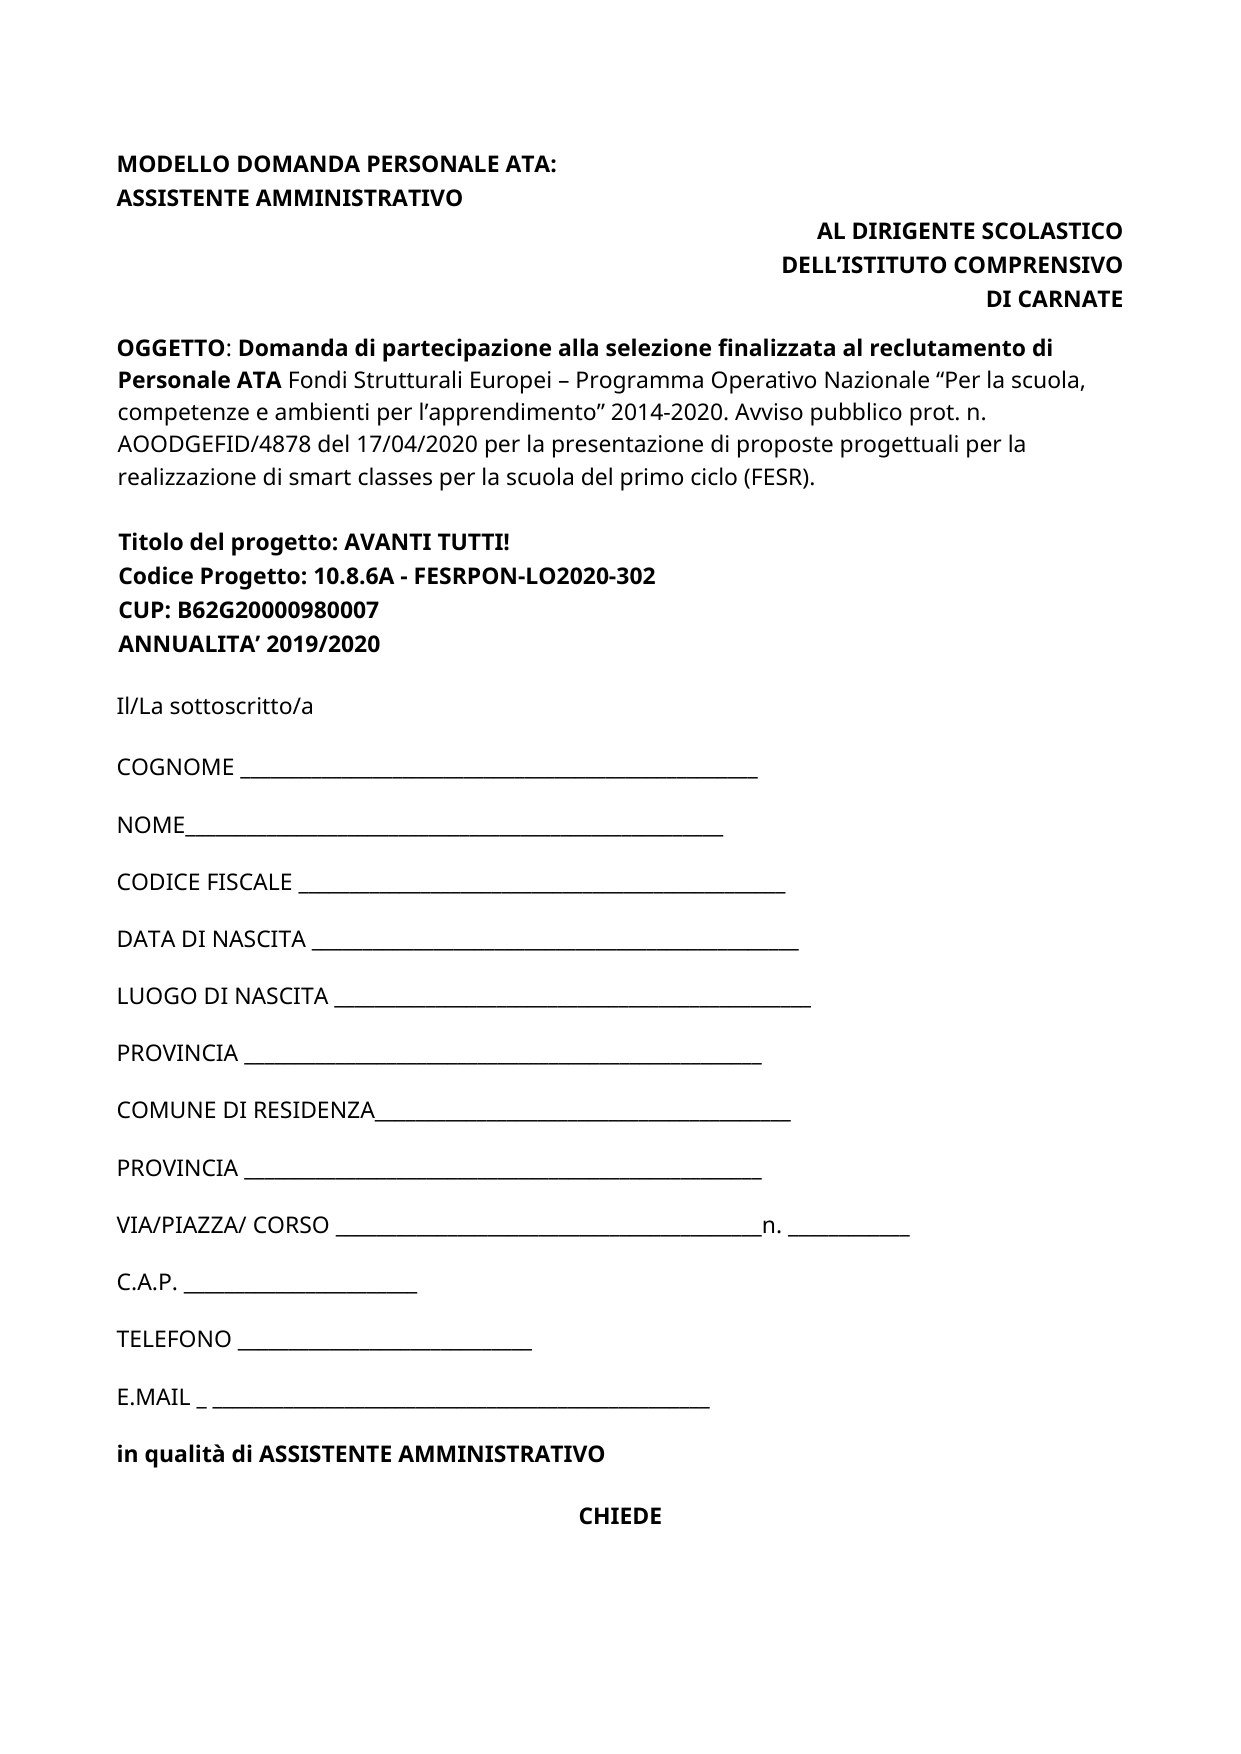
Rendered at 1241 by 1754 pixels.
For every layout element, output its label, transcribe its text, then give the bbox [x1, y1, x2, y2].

text E.MAIL _ _________________________________________________ [116, 1380, 1122, 1412]
text MODELLO DOMANDA PERSONALE ATA: [116, 148, 1122, 179]
text DATA DI NASCITA ________________________________________________ [116, 923, 1122, 954]
text Codice Progetto: 10.8.6A - FESRPON-LO2020-302 [118, 560, 1122, 591]
text Titolo del progetto: AVANTI TUTTI! [118, 526, 1122, 557]
text LUOGO DI NASCITA _______________________________________________ [116, 980, 1122, 1011]
text PROVINCIA ___________________________________________________ [116, 1152, 1122, 1183]
text DELL’ISTITUTO COMPRENSIVO [118, 249, 1123, 280]
text ANNUALITA’ 2019/2020 [118, 627, 1122, 659]
text CODICE FISCALE ________________________________________________ [116, 866, 1122, 897]
text Il/La sottoscritto/a [116, 690, 1122, 721]
text DI CARNATE [118, 283, 1123, 314]
text COMUNE DI RESIDENZA_________________________________________ [116, 1094, 1122, 1126]
text ASSISTENTE AMMINISTRATIVO [116, 181, 1122, 213]
text in qualità di ASSISTENTE AMMINISTRATIVO [116, 1438, 1122, 1469]
text PROVINCIA ___________________________________________________ [116, 1037, 1122, 1068]
text AL DIRIGENTE SCOLASTICO [118, 215, 1123, 246]
text COGNOME ___________________________________________________ [116, 751, 1122, 783]
text TELEFONO _____________________________ [116, 1323, 1122, 1354]
text VIA/PIAZZA/ CORSO __________________________________________n. ____________ [116, 1209, 1122, 1240]
text C.A.P. _______________________ [116, 1266, 1122, 1297]
text CUP: B62G20000980007 [118, 594, 1122, 625]
subtitle CHIEDE [118, 1500, 1122, 1531]
text OGGETTO: Domanda di partecipazione alla selezione finalizzata al reclutamento di Personale ATA Fondi Strutturali Europei – Programma Operativo Nazionale “Per la scuola, competenze e ambienti per l’apprendimento” 2014-2020. Avviso pubblico prot. n. AOODGEFID/4878 del 17/04/2020 per la presentazione di proposte progettuali per la realizzazione di smart classes per la scuola del primo ciclo (FESR). [116, 332, 1122, 492]
text NOME_____________________________________________________ [116, 808, 1122, 840]
